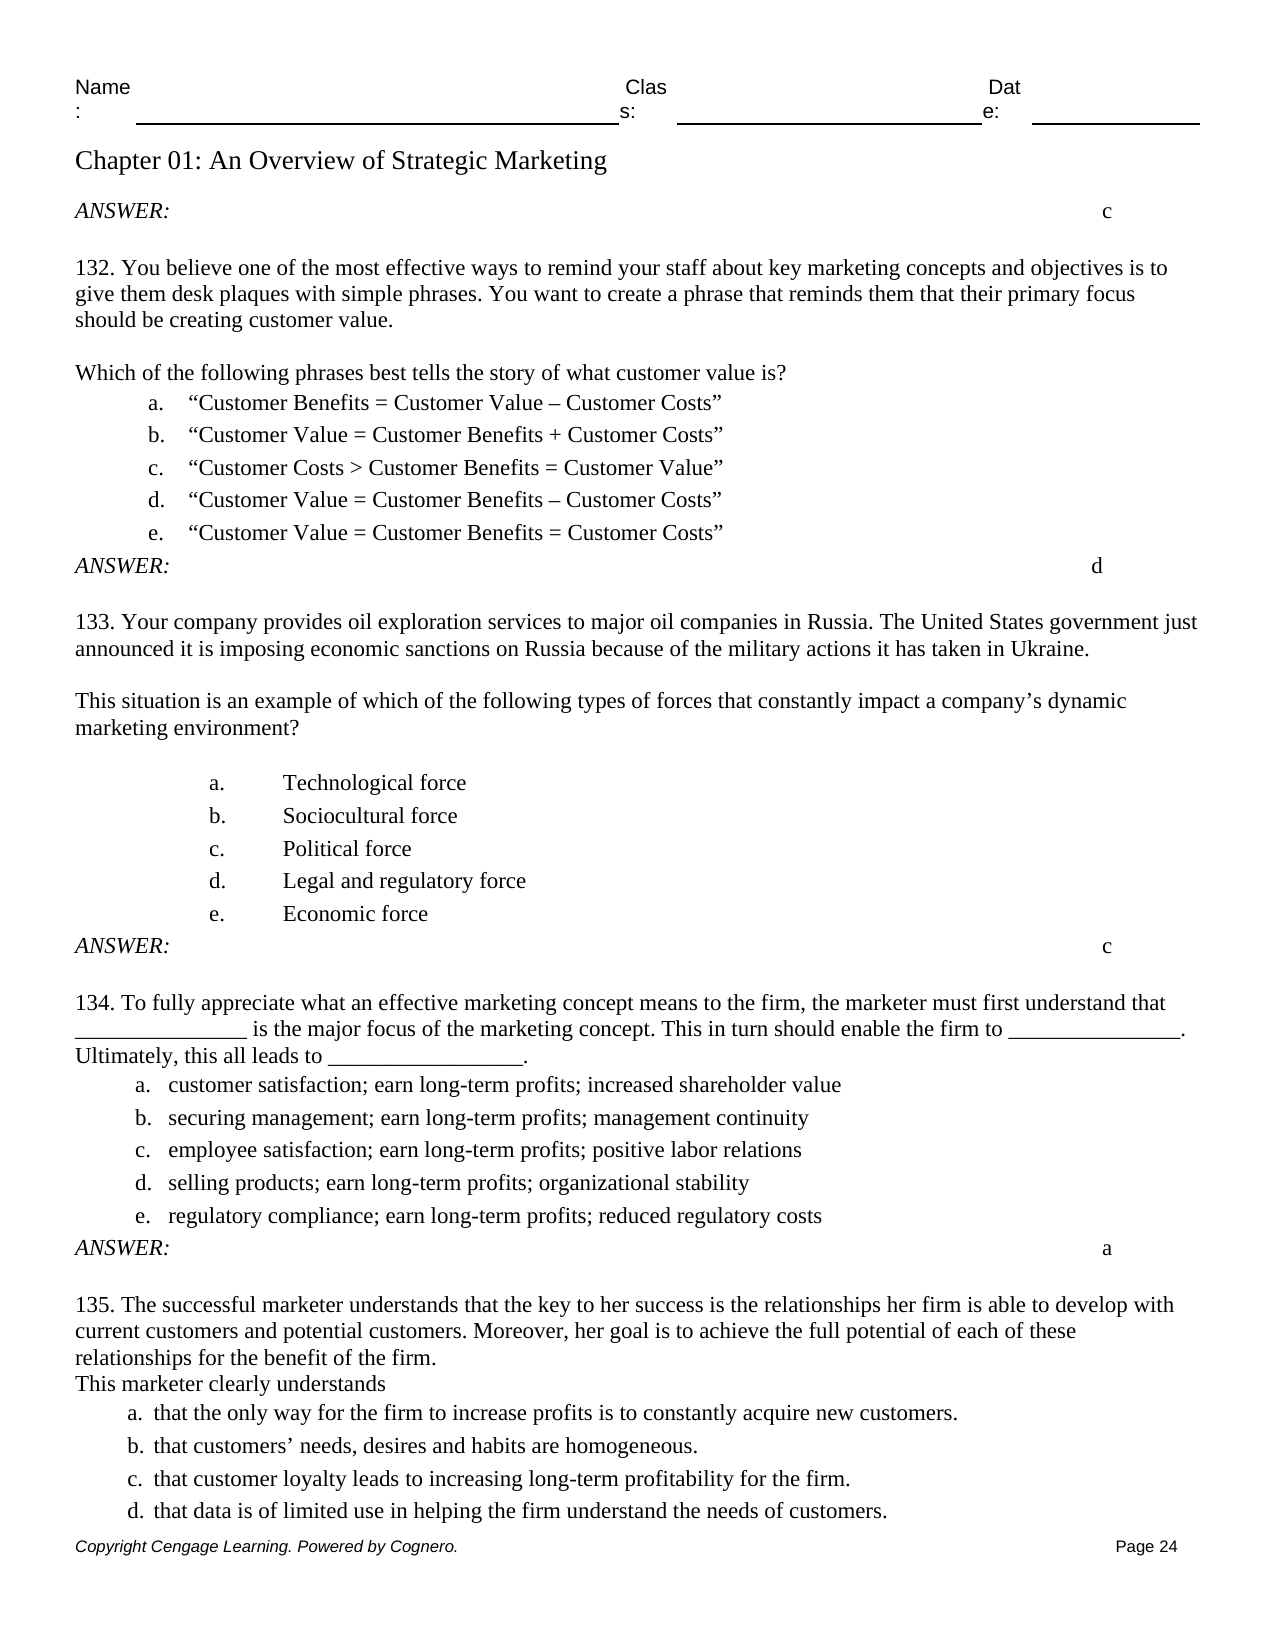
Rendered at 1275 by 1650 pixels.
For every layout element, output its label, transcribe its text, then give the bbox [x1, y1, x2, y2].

table_header 132. ​You believe one of the most effective ways to remind your staff about key marketing concepts and objectives is to give them desk plaques with simple phrases. You want to create a phrase that reminds them that their primary focus should be creating customer value. ​ Which of the following phrases best tells the story of what customer value is? [75, 386, 1200, 581]
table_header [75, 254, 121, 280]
table_header 134. ​To fully appreciate what an effective marketing concept means to the firm, the marketer must first understand that _______________ is the major focus of the marketing concept. This in turn should enable the firm to _______________. Ultimately, this all leads to _________________. [75, 989, 1200, 1264]
table_header 132. ​You believe one of the most effective ways to remind your staff about key marketing concepts and objectives is to give them desk plaques with simple phrases. You want to create a phrase that reminds them that their primary focus should be creating customer value. ​ Which of the following phrases best tells the story of what customer value is? [394, 254, 1200, 333]
table_header 133. ​Your company provides oil exploration services to major oil companies in Russia. The United States government just announced it is imposing economic sanctions on Russia because of the military actions it has taken in Ukraine. ​ This situation is an example of which of the following types of forces that constantly impact a company’s dynamic marketing environment? ​ [75, 608, 1200, 661]
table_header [75, 194, 1200, 227]
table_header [75, 1396, 1200, 1527]
table_header 133. ​Your company provides oil exploration services to major oil companies in Russia. The United States government just announced it is imposing economic sanctions on Russia because of the military actions it has taken in Ukraine. ​ This situation is an example of which of the following types of forces that constantly impact a company’s dynamic marketing environment? ​ [75, 740, 1200, 962]
